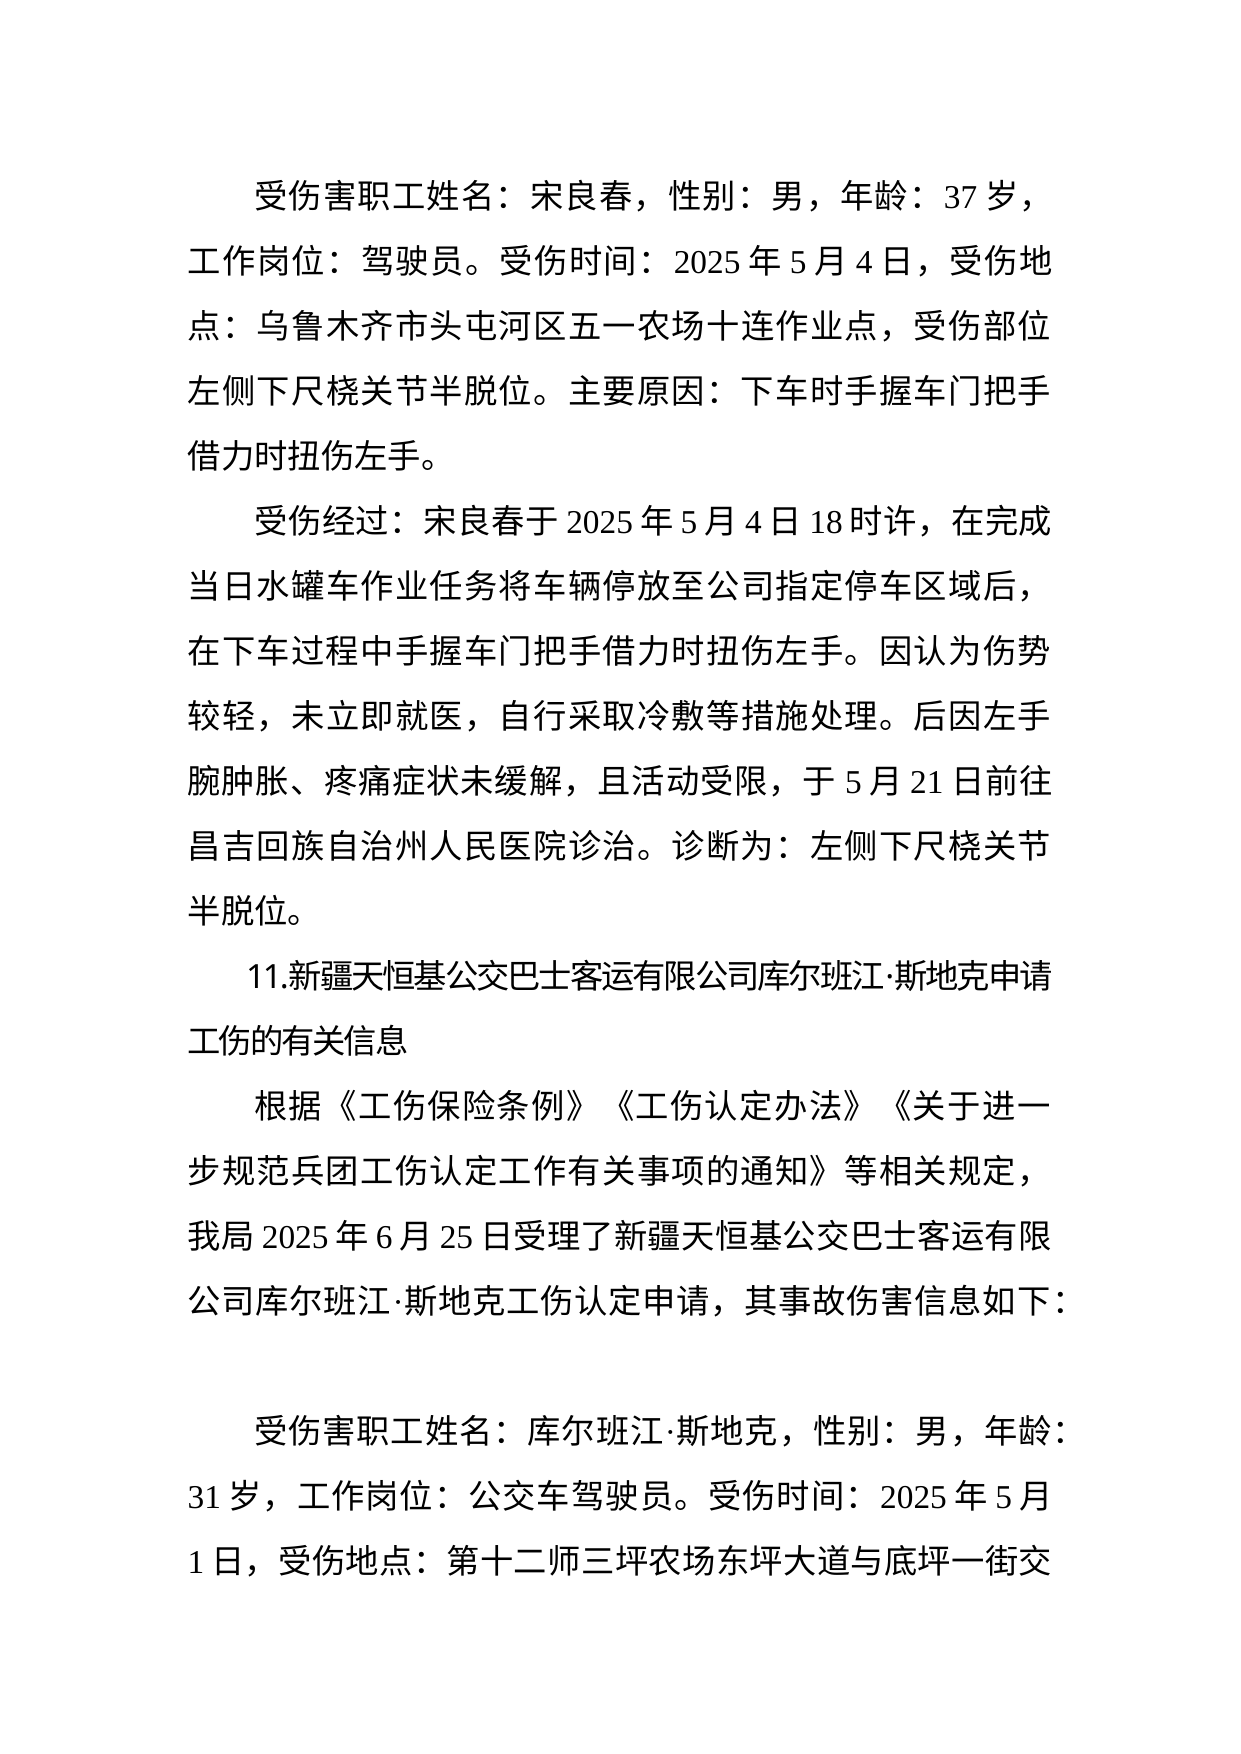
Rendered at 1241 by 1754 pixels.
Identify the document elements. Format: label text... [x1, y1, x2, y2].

text 受伤害职工姓名：宋良春，性别：男，年龄：37岁，工作岗位：驾驶员。受伤时间：2025年5月4日，受伤地点：乌鲁木齐市头屯河区五一农场十连作业点，受伤部位：左侧下尺桡关节半脱位。主要原因：下车时手握车门把手借力时扭伤左手。 [187, 162, 1053, 487]
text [187, 1397, 1053, 1592]
text 11.新疆天恒基公交巴士客运有限公司库尔班江·斯地克申请工伤的有关信息 [187, 942, 1053, 1072]
text 根据《工伤保险条例》《工伤认定办法》《关于进一步规范兵团工伤认定工作有关事项的通知》等相关规定，我局2025年6月25日受理了新疆天恒基公交巴士客运有限公司库尔班江·斯地克工伤认定申请，其事故伤害信息如下： [187, 1072, 1053, 1397]
text 受伤经过：宋良春于2025年5月4日18时许，在完成当日水罐车作业任务将车辆停放至公司指定停车区域后，在下车过程中手握车门把手借力时扭伤左手。因认为伤势较轻，未立即就医，自行采取冷敷等措施处理。后因左手腕肿胀、疼痛症状未缓解，且活动受限，于5月21日前往昌吉回族自治州人民医院诊治。诊断为：左侧下尺桡关节半脱位。 [187, 487, 1053, 942]
